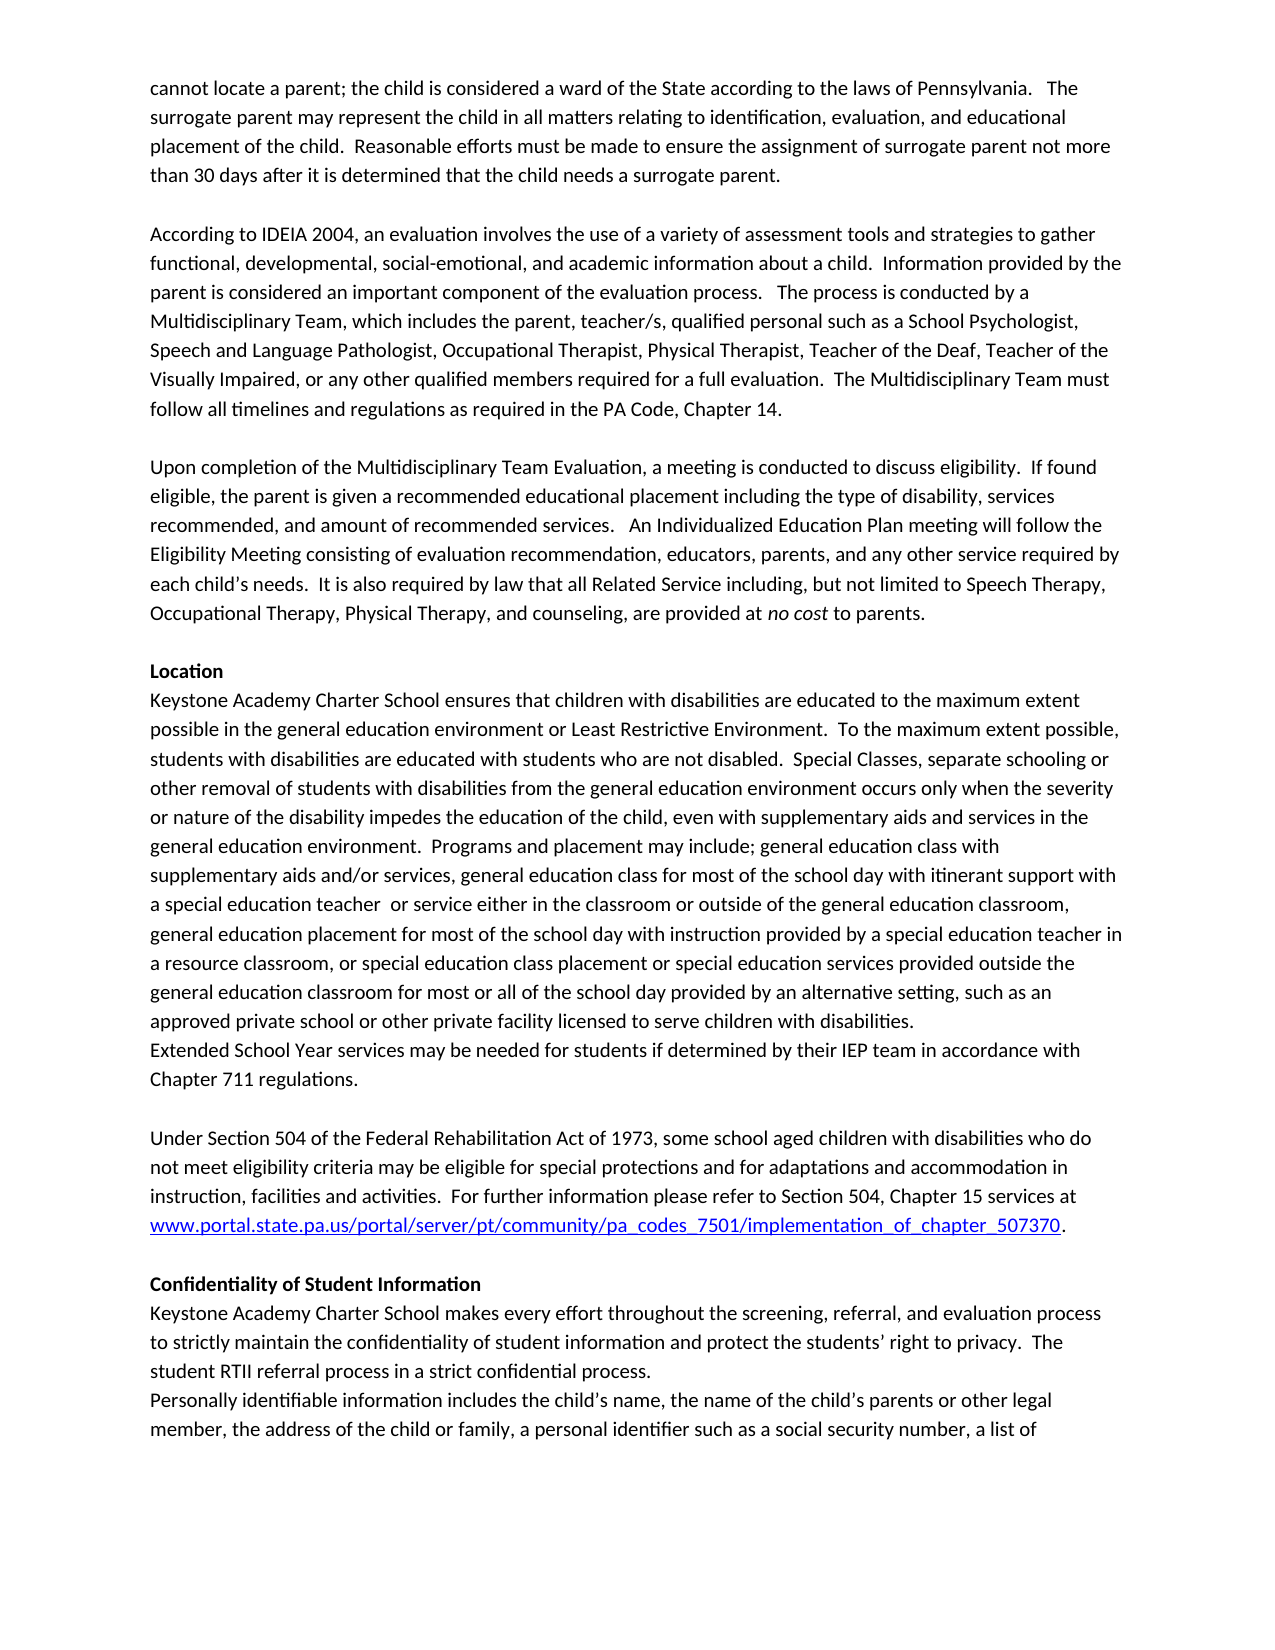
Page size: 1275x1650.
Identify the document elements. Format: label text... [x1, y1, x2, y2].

text According to IDEIA 2004, an evaluation involves the use of a variety of assessment tools and strategies to gather functional, developmental, social-emotional, and academic information about a child. Information provided by the parent is considered an important component of the evaluation process. The process is conducted by a Multidisciplinary Team, which includes the parent, teacher/s, qualified personal such as a School Psychologist, Speech and Language Pathologist, Occupational Therapist, Physical Therapist, Teacher of the Deaf, Teacher of the Visually Impaired, or any other qualified members required for a full evaluation. The Multidisciplinary Team must follow all timelines and regulations as required in the PA Code, Chapter 14. [150, 221, 1125, 421]
text Keystone Academy Charter School ensures that children with disabilities are educated to the maximum extent possible in the general education environment or Least Restrictive Environment. To the maximum extent possible, students with disabilities are educated with students who are not disabled. Special Classes, separate schooling or other removal of students with disabilities from the general education environment occurs only when the severity or nature of the disability impedes the education of the child, even with supplementary aids and services in the general education environment. Programs and placement may include; general education class with supplementary aids and/or services, general education class for most of the school day with itinerant support with a special education teacher or service either in the classroom or outside of the general education classroom, general education placement for most of the school day with instruction provided by a special education teacher in a resource classroom, or special education class placement or special education services provided outside the general education classroom for most or all of the school day provided by an alternative setting, such as an approved private school or other private facility licensed to serve children with disabilities. [150, 687, 1125, 1034]
text Under Section 504 of the Federal Rehabilitation Act of 1973, some school aged children with disabilities who do not meet eligibility criteria may be eligible for special protections and for adaptations and accommodation in instruction, facilities and activities. For further information please refer to Section 504, Chapter 15 services at www.portal.state.pa.us/portal/server/pt/community/pa_codes_7501/implementation_of_chapter_507370. [150, 1125, 1125, 1238]
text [150, 75, 1125, 188]
text Keystone Academy Charter School makes every effort throughout the screening, referral, and evaluation process to strictly maintain the confidentiality of student information and protect the students’ right to privacy. The student RTII referral process in a strict confidential process. [150, 1300, 1125, 1384]
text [150, 1387, 1125, 1442]
text Confidentiality of Student Information [150, 1271, 1125, 1296]
text Location [150, 658, 1125, 684]
text Upon completion of the Multidisciplinary Team Evaluation, a meeting is conducted to discuss eligibility. If found eligible, the parent is given a recommended educational placement including the type of disability, services recommended, and amount of recommended services. An Individualized Education Plan meeting will follow the Eligibility Meeting consisting of evaluation recommendation, educators, parents, and any other service required by each child’s needs. It is also required by law that all Related Service including, but not limited to Speech Therapy, Occupational Therapy, Physical Therapy, and counseling, are provided at no cost to parents. [150, 454, 1125, 625]
text Extended School Year services may be needed for students if determined by their IEP team in accordance with Chapter 711 regulations. [150, 1037, 1125, 1092]
